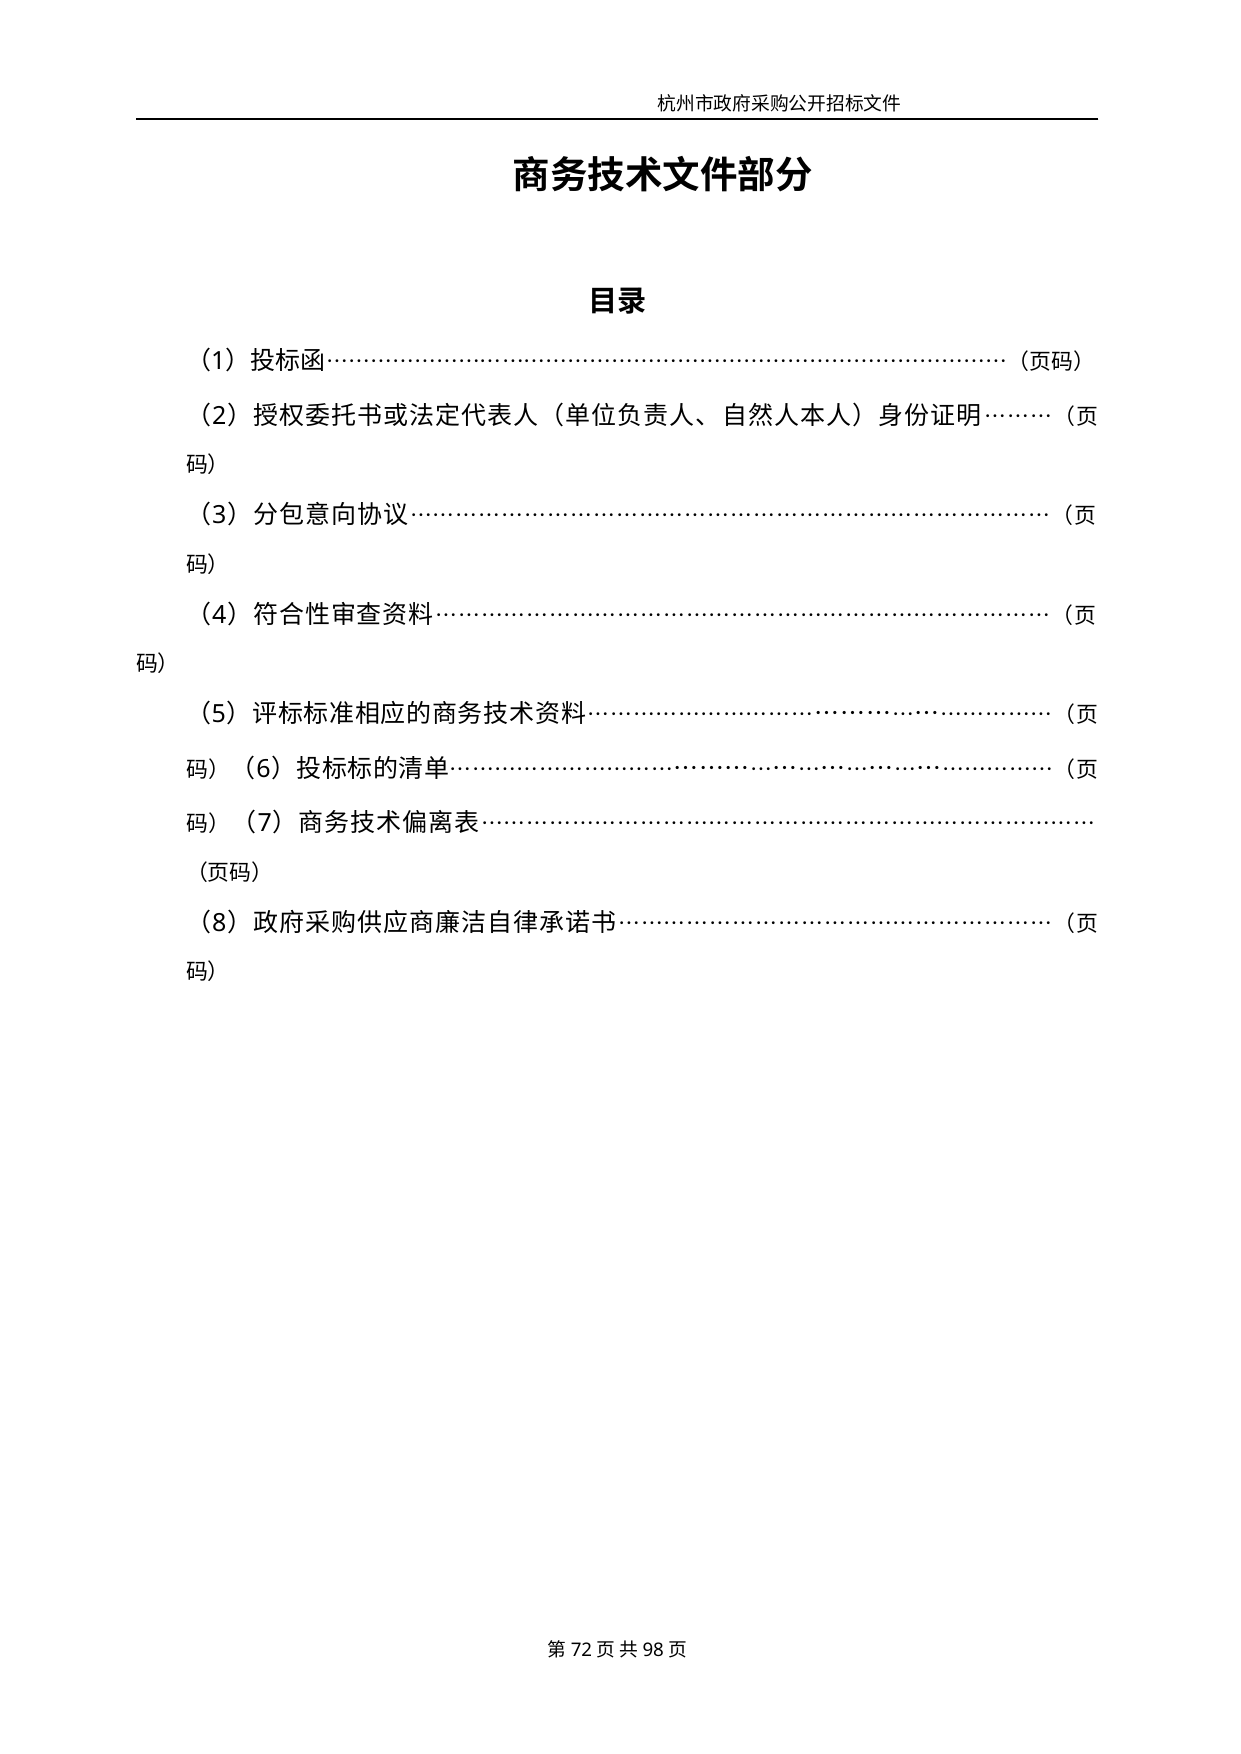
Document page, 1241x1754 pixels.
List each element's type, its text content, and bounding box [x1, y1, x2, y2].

text （5）评标标准相应的商务技术资料……………………………………………………（页码）（6）投标标的清单……………………………………………………………………（页码）（7）商务技术偏离表………………………………………………………………………（页码） [186, 694, 1098, 886]
text （4）符合性审查资料………………………………………………………………………（页码） [136, 594, 1098, 678]
text （1）投标函…………………………………………………………………………………（页码）（2）授权委托书或法定代表人（单位负责人、自然人本人）身份证明………（页码） [186, 341, 1098, 479]
text （3）分包意向协议…………………………………………………………………………（页码） [186, 495, 1098, 578]
text 目录 [136, 277, 1098, 320]
text （8）政府采购供应商廉洁自律承诺书…………………………………………………（页码） [186, 902, 1098, 986]
text 商务技术文件部分 [136, 145, 1055, 199]
